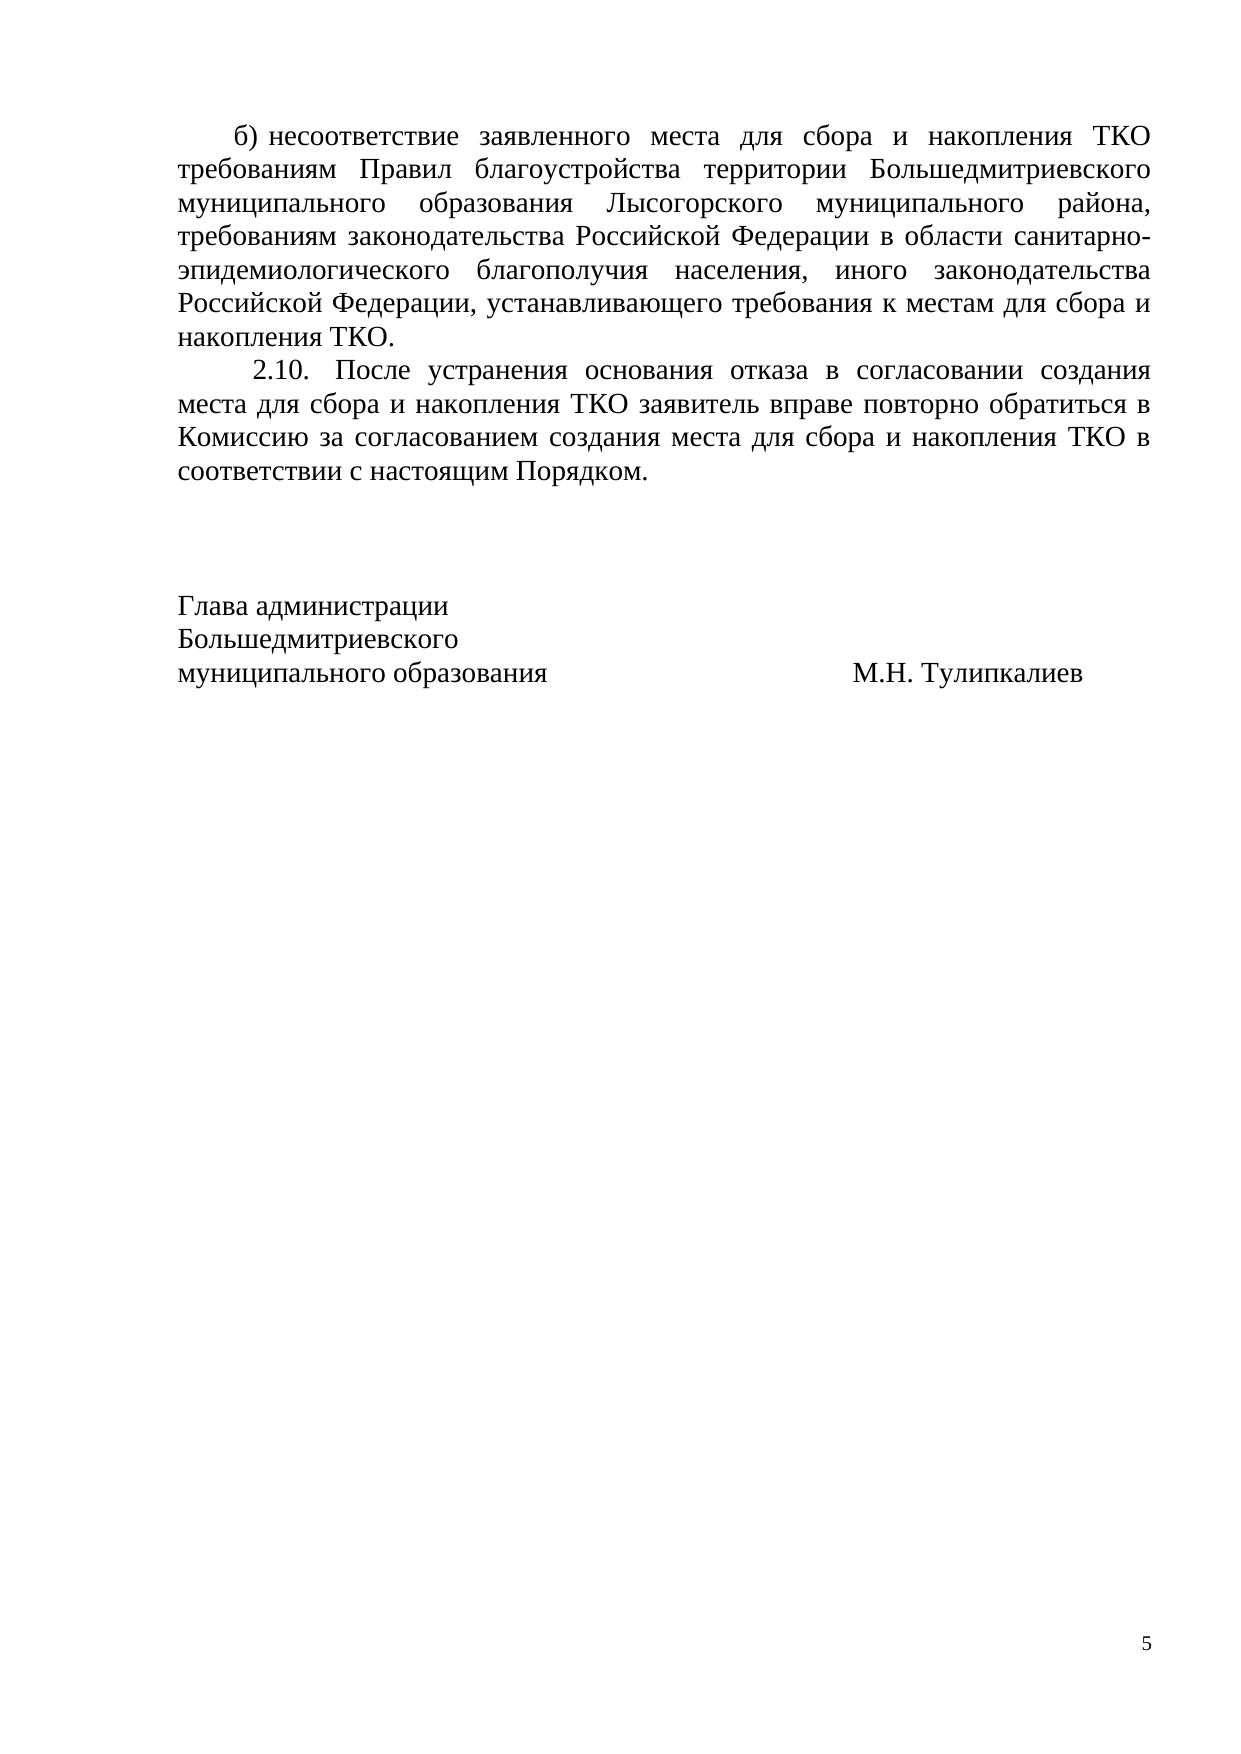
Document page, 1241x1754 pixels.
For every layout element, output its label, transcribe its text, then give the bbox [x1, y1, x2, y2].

text муниципального образования М.Н. Тулипкалиев [177, 655, 1152, 688]
text Большедмитриевского [177, 621, 1152, 655]
text Глава администрации [177, 588, 1152, 621]
text 2.10. После устранения основания отказа в согласовании создания места для сбора и накопления ТКО заявитель вправе повторно обратиться в Комиссию за согласованием создания места для сбора и накопления ТКО в соответствии с настоящим Порядком. [177, 353, 1152, 487]
text б) несоответствие заявленного места для сбора и накопления ТКО требованиям Правил благоустройства территории Большедмитриевского муниципального образования Лысогорского муниципального района, требованиям законодательства Российской Федерации в области санитарно-эпидемиологического благополучия населения, иного законодательства Российской Федерации, устанавливающего требования к местам для сбора и накопления ТКО. [177, 118, 1152, 353]
